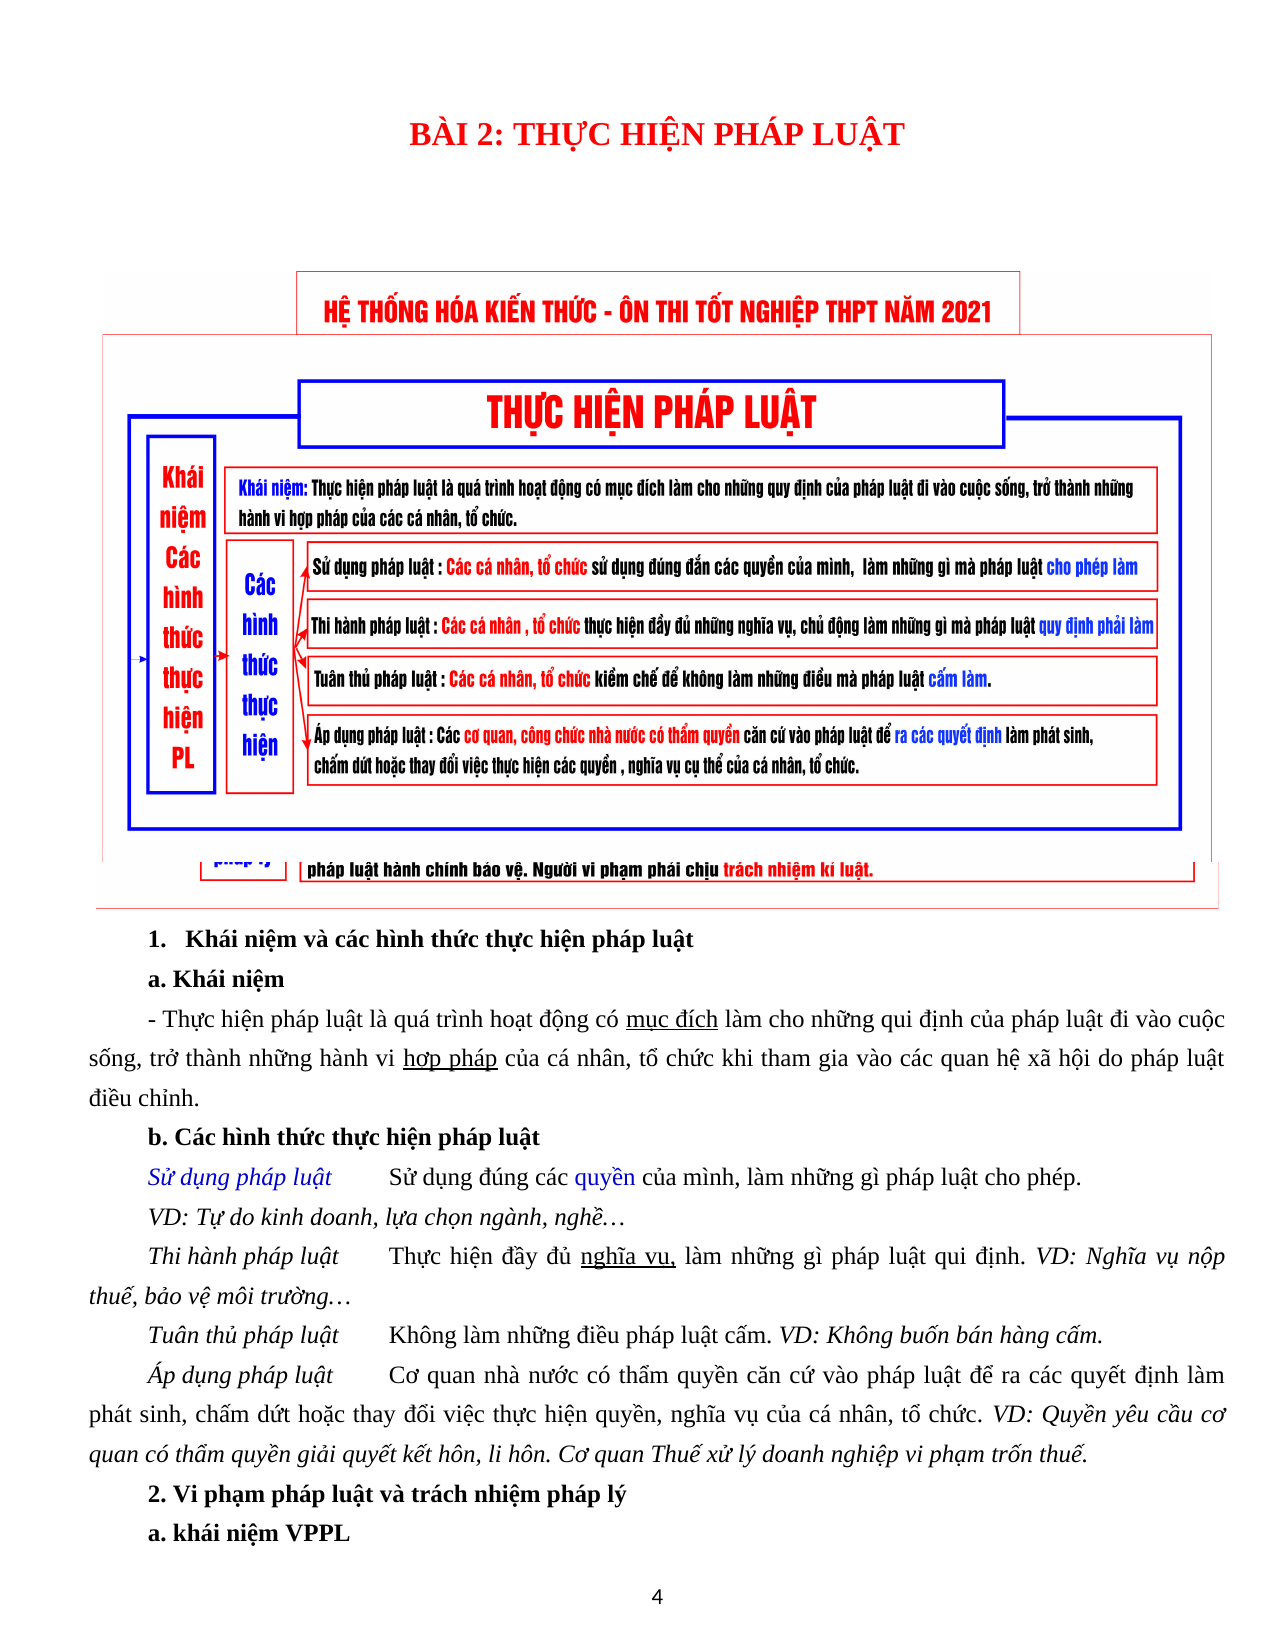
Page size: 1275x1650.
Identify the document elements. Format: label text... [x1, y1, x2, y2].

text Thi hành pháp luật Thực hiện đầy đủ nghĩa vụ, làm những gì pháp luật qui định. VD: Nghĩa vụ nộp thuế, bảo vệ môi trường… [89, 1233, 1226, 1312]
text BÀI 2: THỰC HIỆN PHÁP LUẬT [89, 113, 1226, 153]
text Tuân thủ pháp luật Không làm những điều pháp luật cấm. VD: Không buốn bán hàng cấm. [89, 1312, 1226, 1352]
text - Thực hiện pháp luật là quá trình hoạt động có mục đích làm cho những qui định của pháp luật đi vào cuộc sống, trở thành những hành vi hợp pháp của cá nhân, tổ chức khi tham gia vào các quan hệ xã hội do pháp luật điều chỉnh. [89, 995, 1226, 1114]
picture [96, 271, 1219, 909]
text Áp dụng pháp luật Cơ quan nhà nước có thẩm quyền căn cứ vào pháp luật để ra các quyết định làm phát sinh, chấm dứt hoặc thay đổi việc thực hiện quyền, nghĩa vụ của cá nhân, tổ chức. VD: Quyền yêu cầu cơ quan có thẩm quyền giải quyết kết hôn, li hôn. Cơ quan Thuế xử lý doanh nghiệp vi phạm trốn thuế. [89, 1352, 1226, 1470]
text b. Các hình thức thực hiện pháp luật [89, 1114, 1226, 1154]
text 2. Vi phạm pháp luật và trách nhiệm pháp lý [89, 1470, 1226, 1510]
text a. Khái niệm [148, 956, 1226, 995]
text a. khái niệm VPPL [89, 1510, 1226, 1549]
text VD: Tự do kinh doanh, lựa chọn ngành, nghề… [89, 1193, 1226, 1233]
list Khái niệm và các hình thức thực hiện pháp luật [148, 916, 1226, 956]
text Sử dụng pháp luật Sử dụng đúng các quyền của mình, làm những gì pháp luật cho phép. [89, 1154, 1226, 1193]
